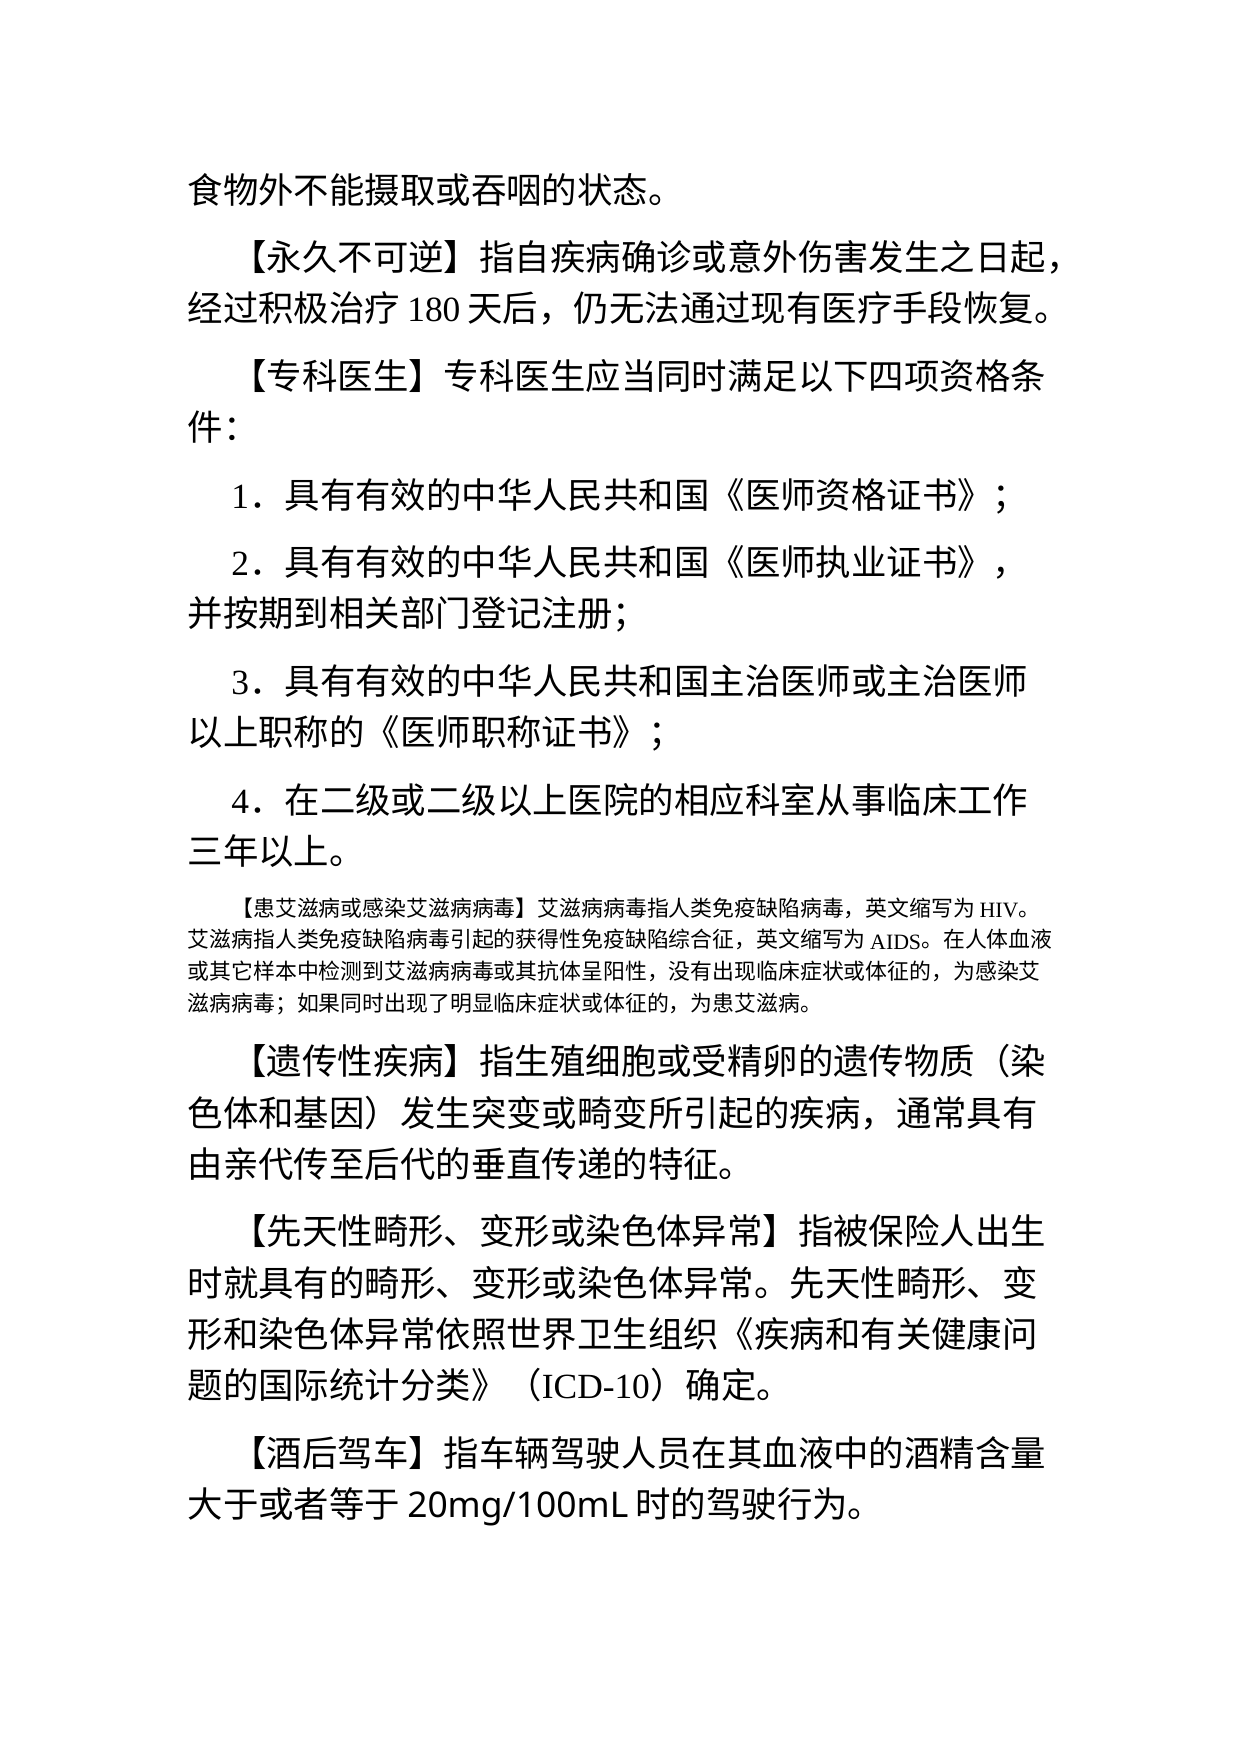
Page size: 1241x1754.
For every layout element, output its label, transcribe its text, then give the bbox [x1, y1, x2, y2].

text 2．具有有效的中华人民共和国《医师执业证书》，并按期到相关部门登记注册； [187, 534, 1053, 637]
text 4．在二级或二级以上医院的相应科室从事临床工作三年以上。 [187, 772, 1053, 874]
text 【遗传性疾病】指生殖细胞或受精卵的遗传物质（染色体和基因）发生突变或畸变所引起的疾病，通常具有由亲代传至后代的垂直传递的特征。 [187, 1034, 1053, 1187]
text 【酒后驾车】指车辆驾驶人员在其血液中的酒精含量大于或者等于20mg/100mL时的驾驶行为。 [187, 1425, 1053, 1527]
text 1．具有有效的中华人民共和国《医师资格证书》； [187, 467, 1053, 518]
text 【先天性畸形、变形或染色体异常】指被保险人出生时就具有的畸形、变形或染色体异常。先天性畸形、变形和染色体异常依照世界卫生组织《疾病和有关健康问题的国际统计分类》（ICD-10）确定。 [187, 1204, 1053, 1409]
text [187, 162, 1053, 213]
text 【专科医生】专科医生应当同时满足以下四项资格条件： [187, 348, 1053, 451]
text 3．具有有效的中华人民共医师或主治医师以上职称的《医师职称证书》； [187, 653, 1053, 756]
text 【永久不可逆】指自疾病确诊或意外伤害发生之日起，经过积极治疗180天后，仍无法通过现有医疗手段恢复。 [187, 229, 1053, 332]
text 【患艾滋病或感染艾滋病病毒】艾滋病病毒指人类免疫缺陷病毒，英文缩写为HIV。艾滋病指人类免疫缺陷病毒引起的获得性免疫缺陷综合征，英文缩写为AIDS。在人体血液或其它样本中检测到艾滋病病毒或其抗体呈阳性，没有出现临床症状或体征的，为感染艾滋病病毒；如果同时出现了明显临床症状或体征的，为患艾滋病。 [187, 891, 1053, 1017]
